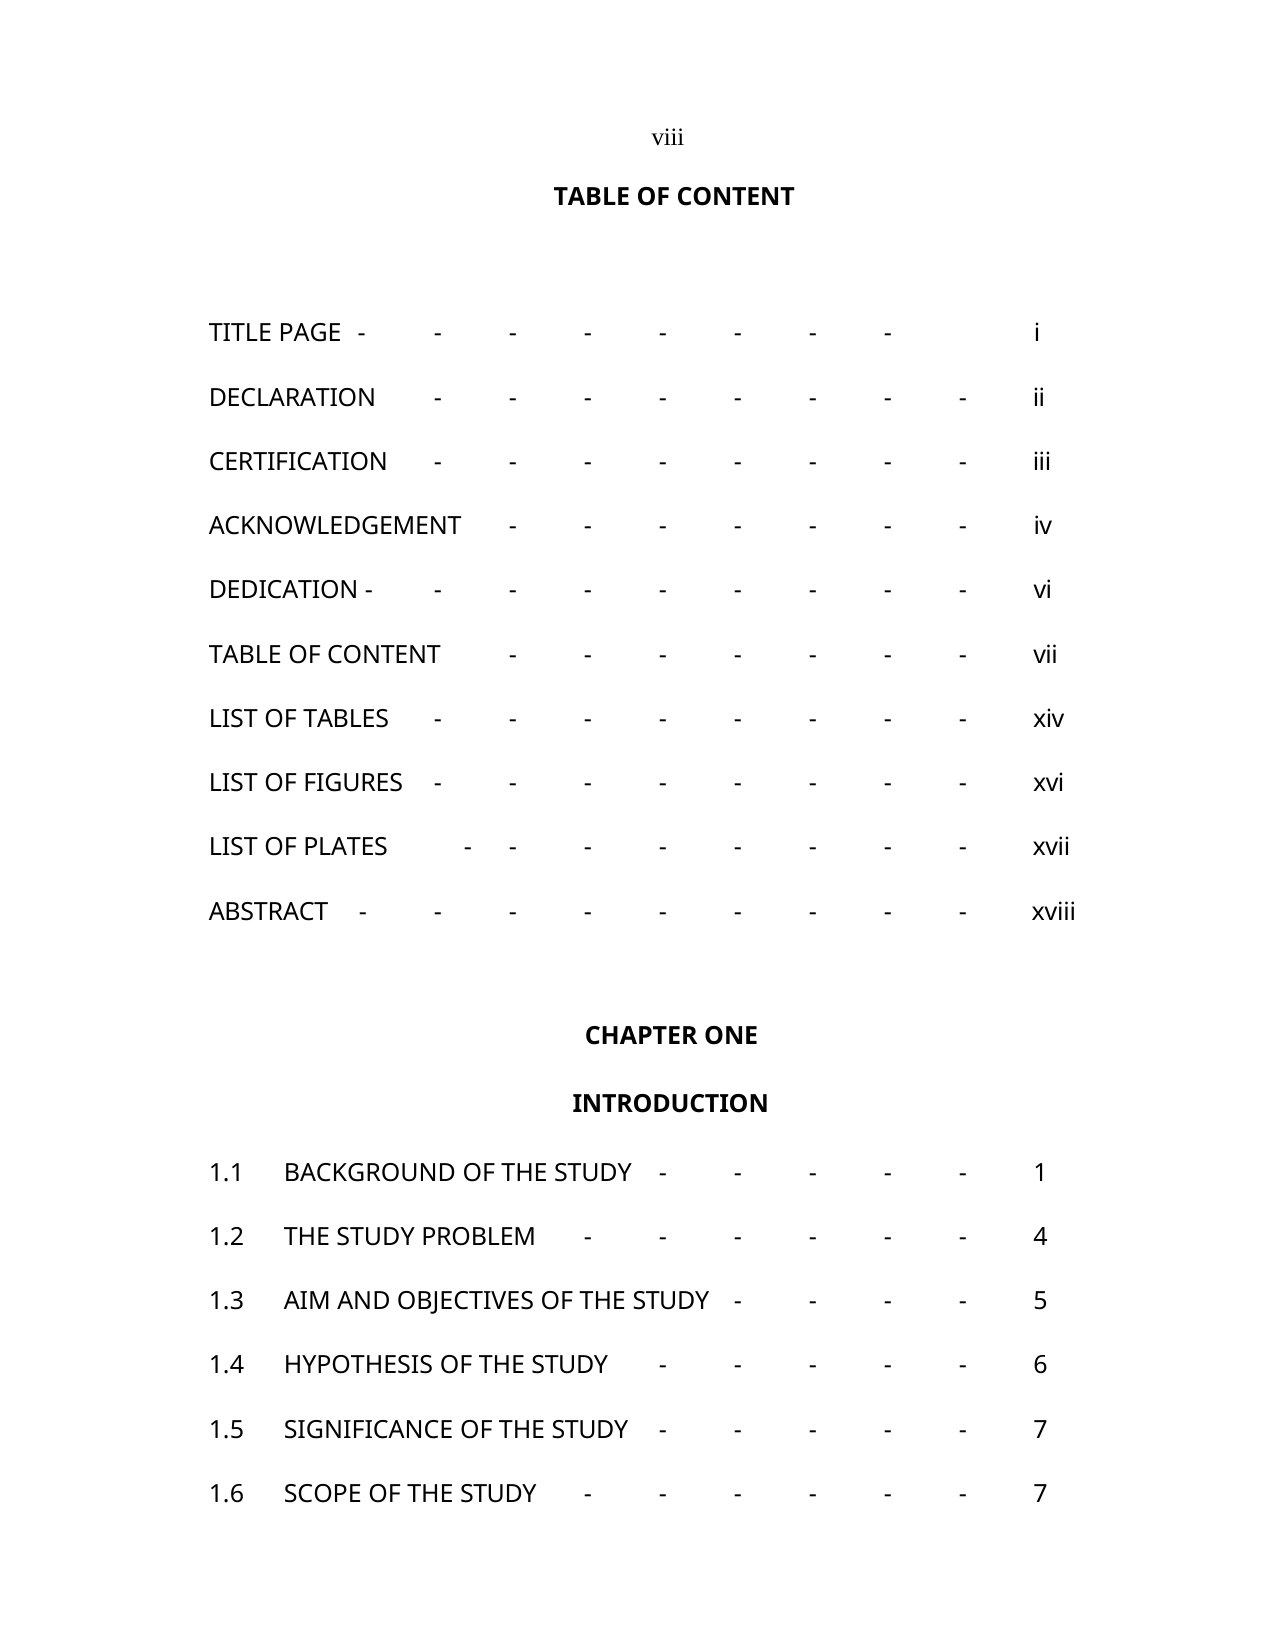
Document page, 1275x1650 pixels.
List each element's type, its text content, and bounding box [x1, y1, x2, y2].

text TITLE PAGE - - - - - - - - i [208, 315, 1152, 349]
subtitle TABLE OF CONTENT [351, 179, 997, 213]
